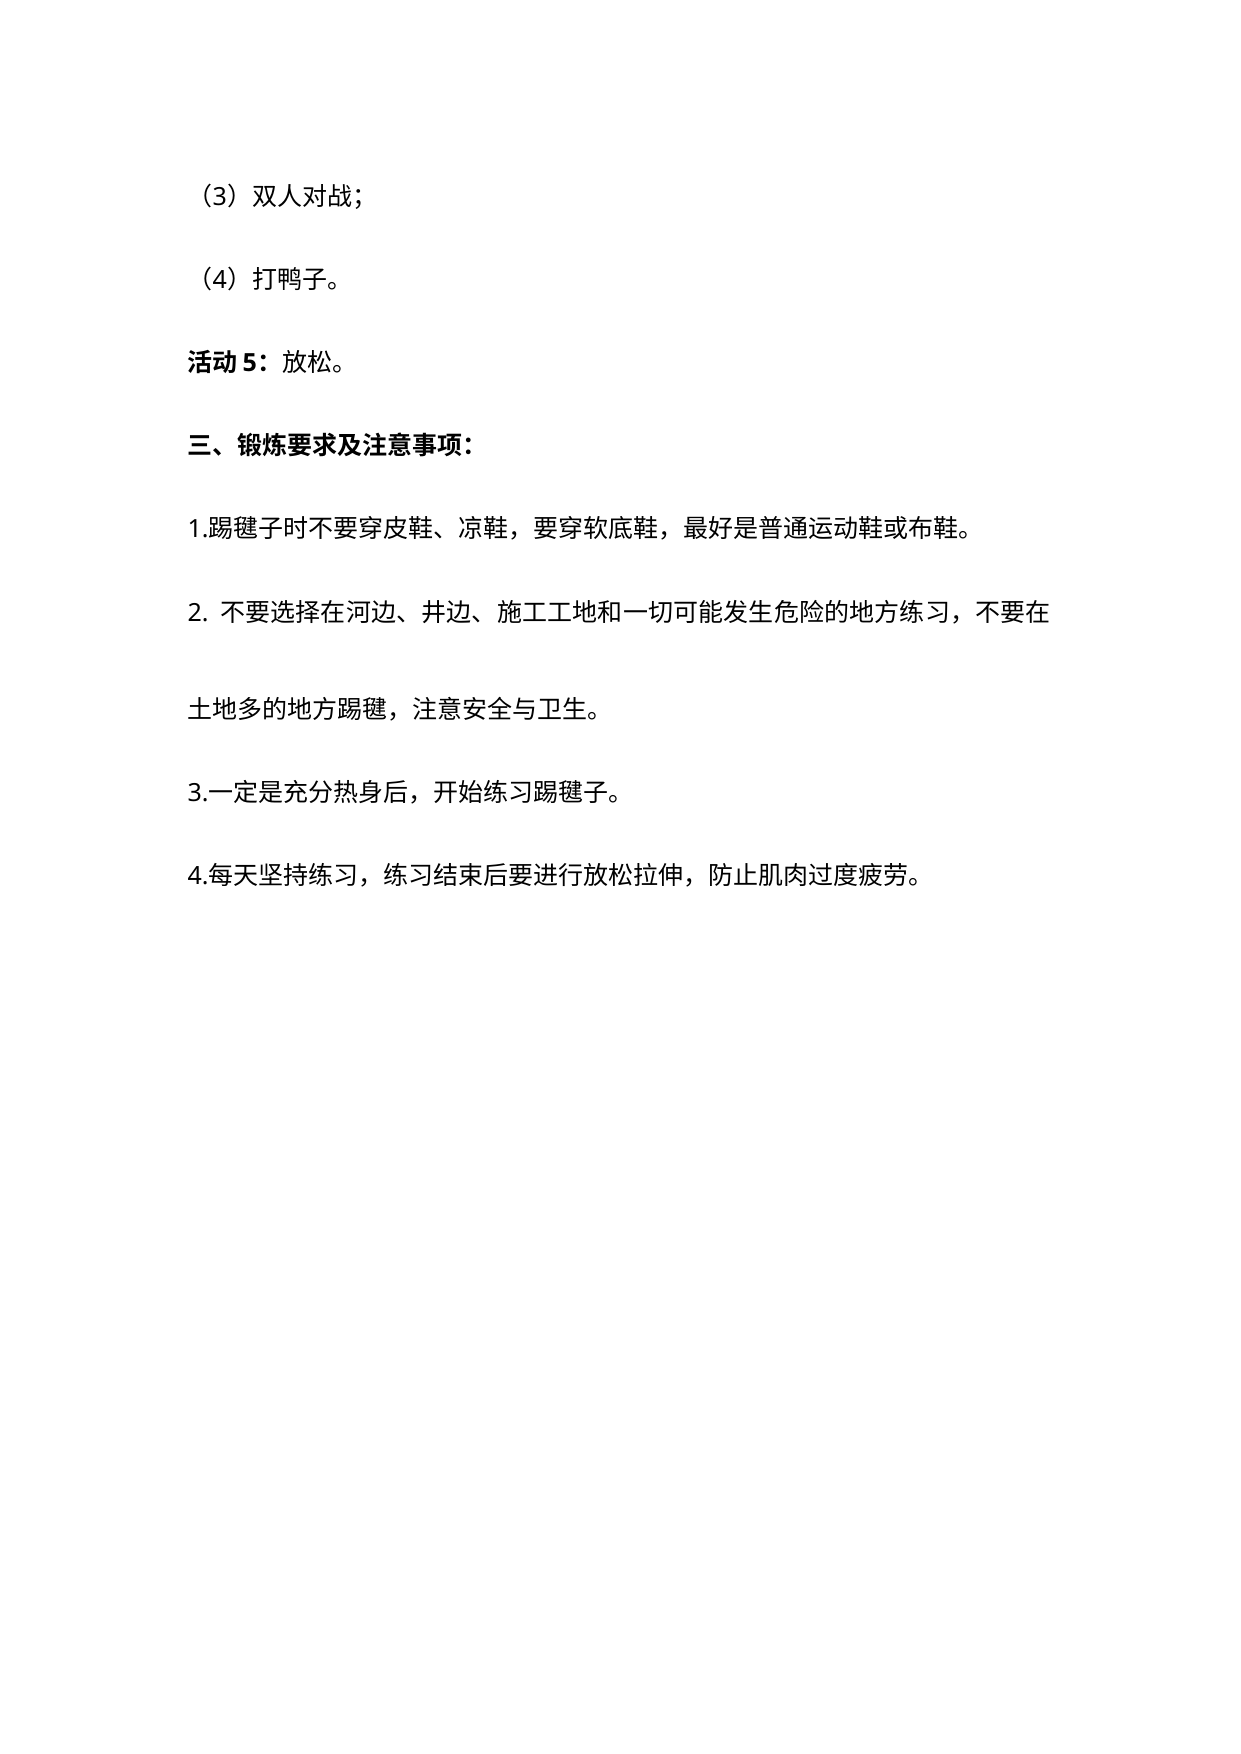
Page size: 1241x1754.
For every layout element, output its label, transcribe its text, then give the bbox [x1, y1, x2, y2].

list 不要选择在河边、井边、施工工地和一切可能发生危险的地方练习，不要在土地多的地方踢毽，注意安全与卫生。 [187, 578, 1053, 740]
text （4）打鸭子。 [187, 245, 1053, 310]
text 1.踢毽子时不要穿皮鞋、凉鞋，要穿软底鞋，最好是普通运动鞋或布鞋。 [187, 494, 1053, 559]
text 三、锻炼要求及注意事项： [187, 411, 1053, 476]
text 活动5：放松。 [187, 328, 1053, 393]
text 4.每天坚持练习，练习结束后要进行放松拉伸，防止肌肉过度疲劳。 [187, 841, 1053, 906]
text （3）双人对战； [187, 162, 1053, 227]
text 3.一定是充分热身后，开始练习踢毽子。 [187, 758, 1053, 823]
